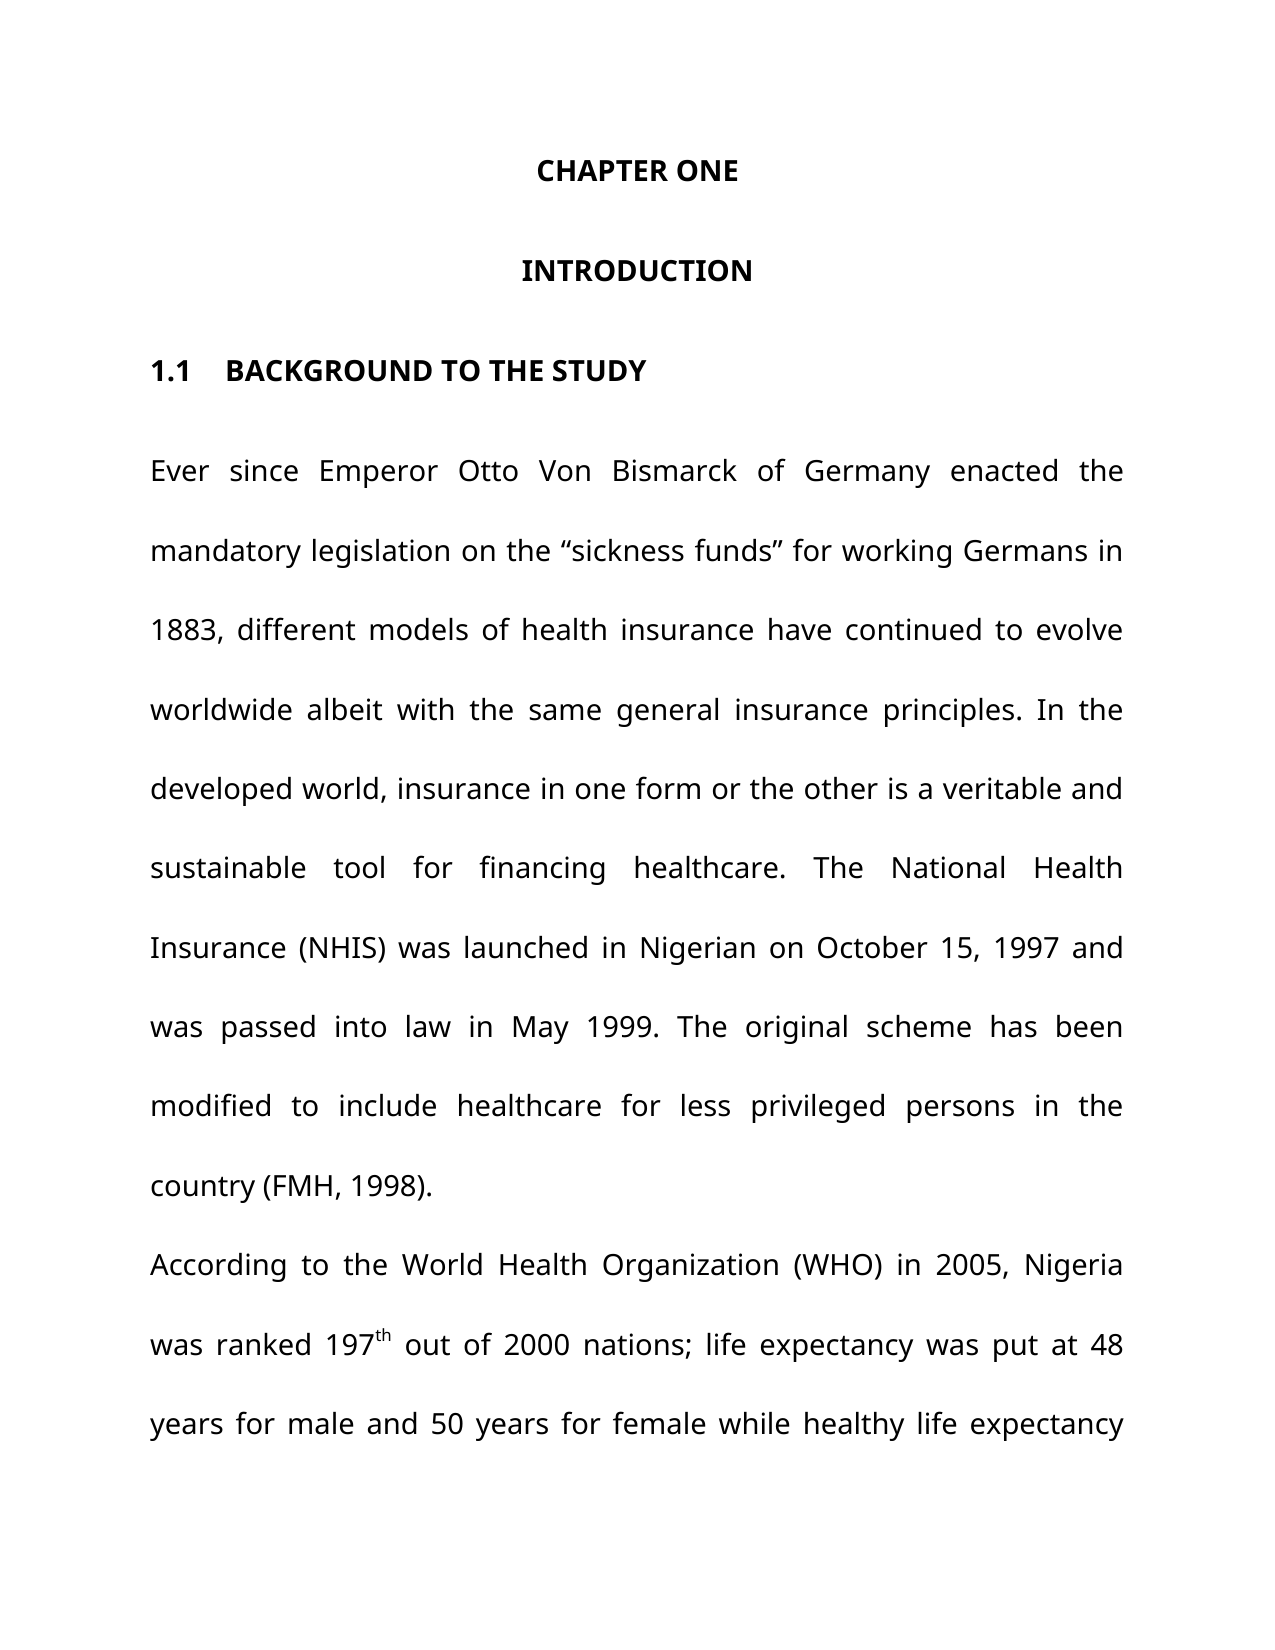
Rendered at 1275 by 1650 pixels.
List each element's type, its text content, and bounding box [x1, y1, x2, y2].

text 1.1 BACKGROUND TO THE STUDY [150, 350, 1125, 390]
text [150, 1244, 1125, 1443]
text Ever since Emperor Otto Von Bismarck of Germany enacted the mandatory legislation on the “sickness funds” for working Germans in 1883, different models of health insurance have continued to evolve worldwide albeit with the same general insurance principles. In the developed world, insurance in one form or the other is a veritable and sustainable tool for financing healthcare. The National Health Insurance (NHIS) was launched in Nigerian on October 15, 1997 and was passed into law in May 1999. The original scheme has been modified to include healthcare for less privileged persons in the country (FMH, 1998). [150, 451, 1125, 1205]
text CHAPTER ONE [150, 150, 1125, 190]
text INTRODUCTION [150, 250, 1125, 290]
